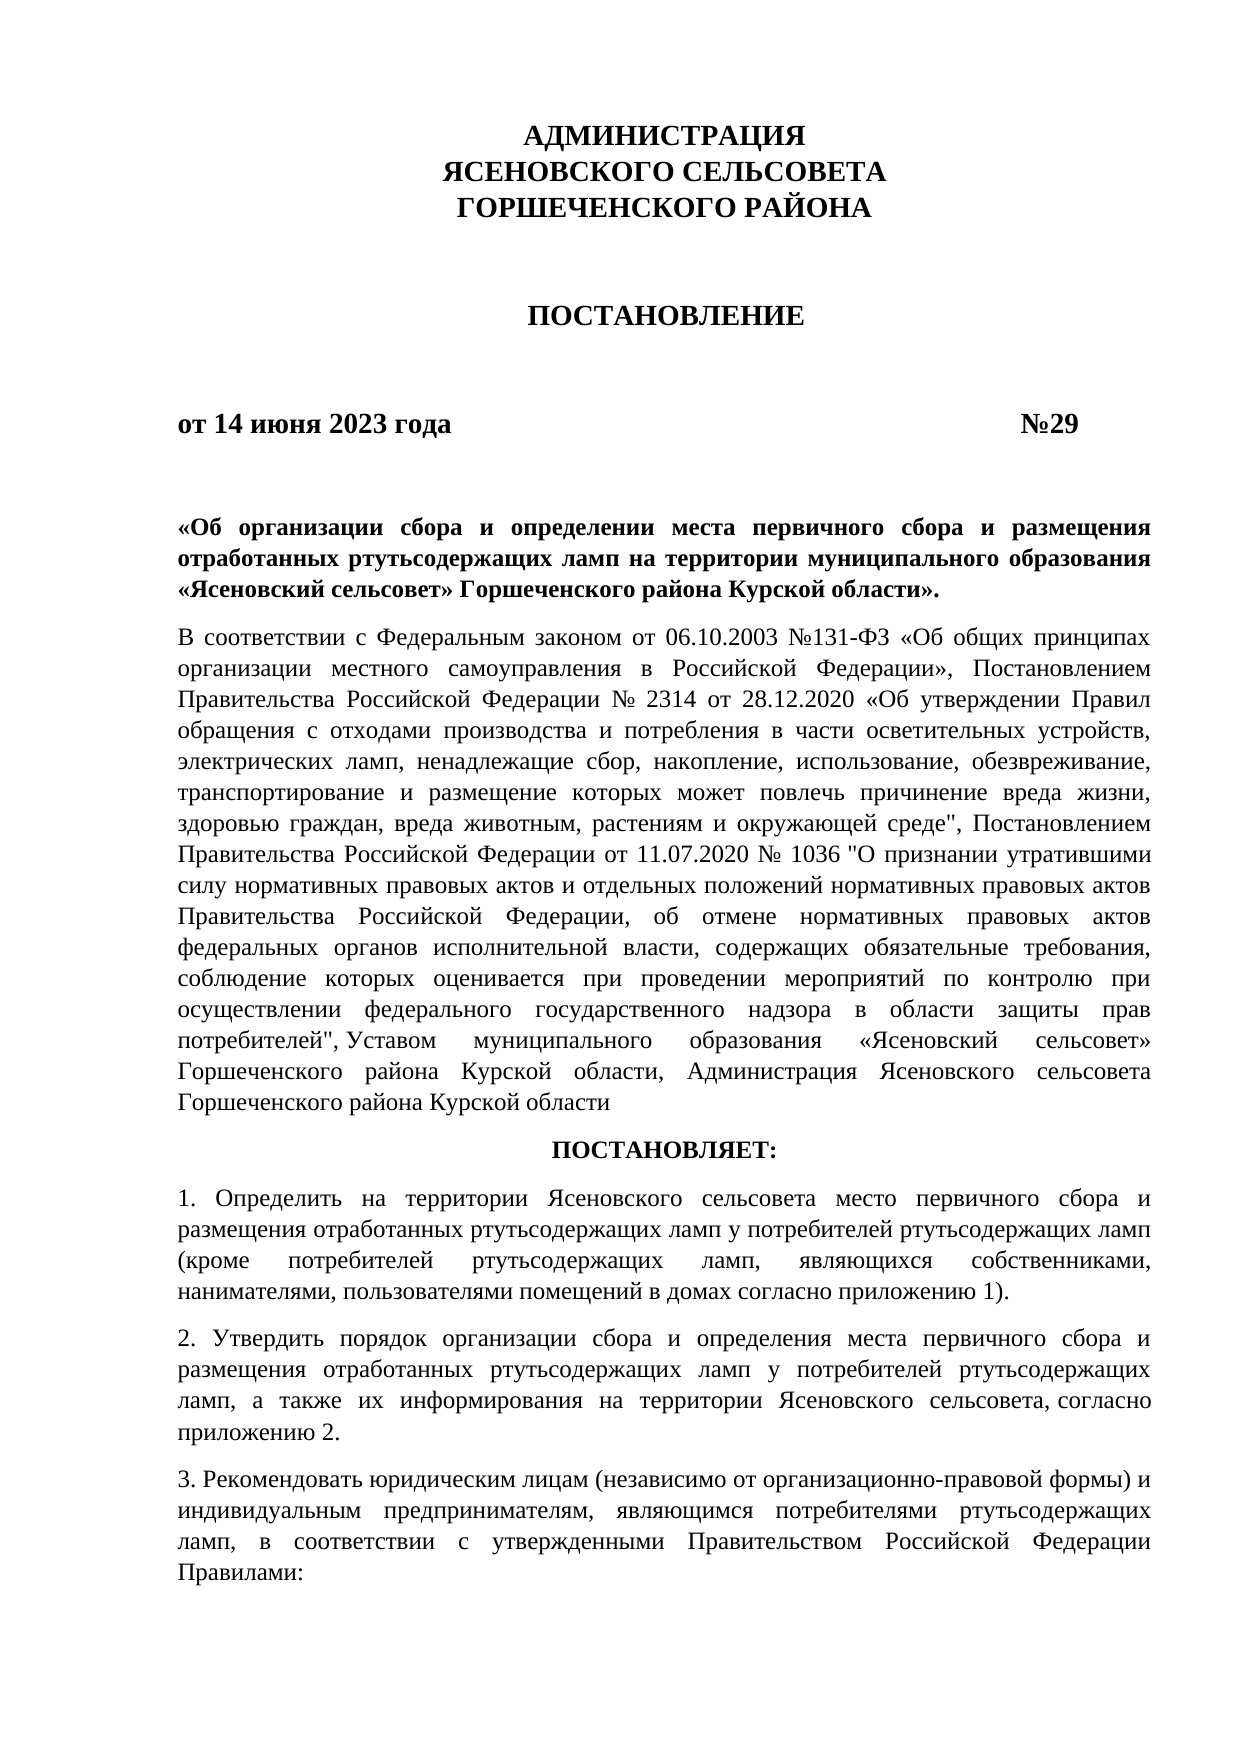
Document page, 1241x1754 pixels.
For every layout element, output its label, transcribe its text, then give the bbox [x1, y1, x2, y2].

text АДМИНИСТРАЦИЯ ЯСЕНОВСКОГО СЕЛЬСОВЕТА ГОРШЕЧЕНСКОГО РАЙОНА [177, 118, 1152, 224]
text 3. Рекомендовать юридическим лицам (независимо от организационно-правовой формы) и индивидуальным предпринимателям, являющимся потребителями ртутьсодержащих ламп, в соответствии с утвержденными Правительством Российской Федерации Правилами: [177, 1464, 1152, 1586]
text 1. Определить на территории Ясеновского сельсовета место первичного сбора и размещения отработанных ртутьсодержащих ламп у потребителей ртутьсодержащих ламп (кроме потребителей ртутьсодержащих ламп, являющихся собственниками, нанимателями, пользователями помещений в домах согласно приложению 1). [177, 1183, 1152, 1304]
text 2. Утвердить порядок организации сбора и определения места первичного сбора и размещения отработанных ртутьсодержащих ламп у потребителей ртутьсодержащих ламп, а также их информирования на территории Ясеновского сельсовета, согласно приложению 2. [177, 1323, 1152, 1445]
text от 14 июня 2023 года №29 [177, 406, 1152, 440]
text В соответствии с Федеральным законом от 06.10.2003 №131-ФЗ «Об общих принципах организации местного самоуправления в Российской Федерации», Постановлением Правительства Российской Федерации № 2314 от 28.12.2020 «Об утверждении Правил обращения с отходами производства и потребления в части осветительных устройств, электрических ламп, ненадлежащие сбор, накопление, использование, обезвреживание, транспортирование и размещение которых может повлечь причинение вреда жизни, здоровью граждан, вреда животным, растениям и окружающей среде", Постановлением Правительства Российской Федерации от 11.07.2020 № 1036 "О признании утратившими силу нормативных правовых актов и отдельных положений нормативных правовых актов Правительства Российской Федерации, об отмене нормативных правовых актов федеральных органов исполнительной власти, содержащих обязательные требования, соблюдение которых оценивается при проведении мероприятий по контролю при осуществлении федерального государственного надзора в области защиты прав потребителей", Уставом муниципального образования «Ясеновский сельсовет» Горшеченского района Курской области, Администрация Ясеновского сельсовета Горшеченского района Курской области [177, 622, 1152, 1116]
text «Об организации сбора и определении места первичного сбора и размещения отработанных ртутьсодержащих ламп на территории муниципального образования «Ясеновский сельсовет» Горшеченского района Курской области». [177, 512, 1152, 603]
text ПОСТАНОВЛЯЕТ: [177, 1135, 1152, 1164]
text ПОСТАНОВЛЕНИЕ [177, 298, 1152, 332]
